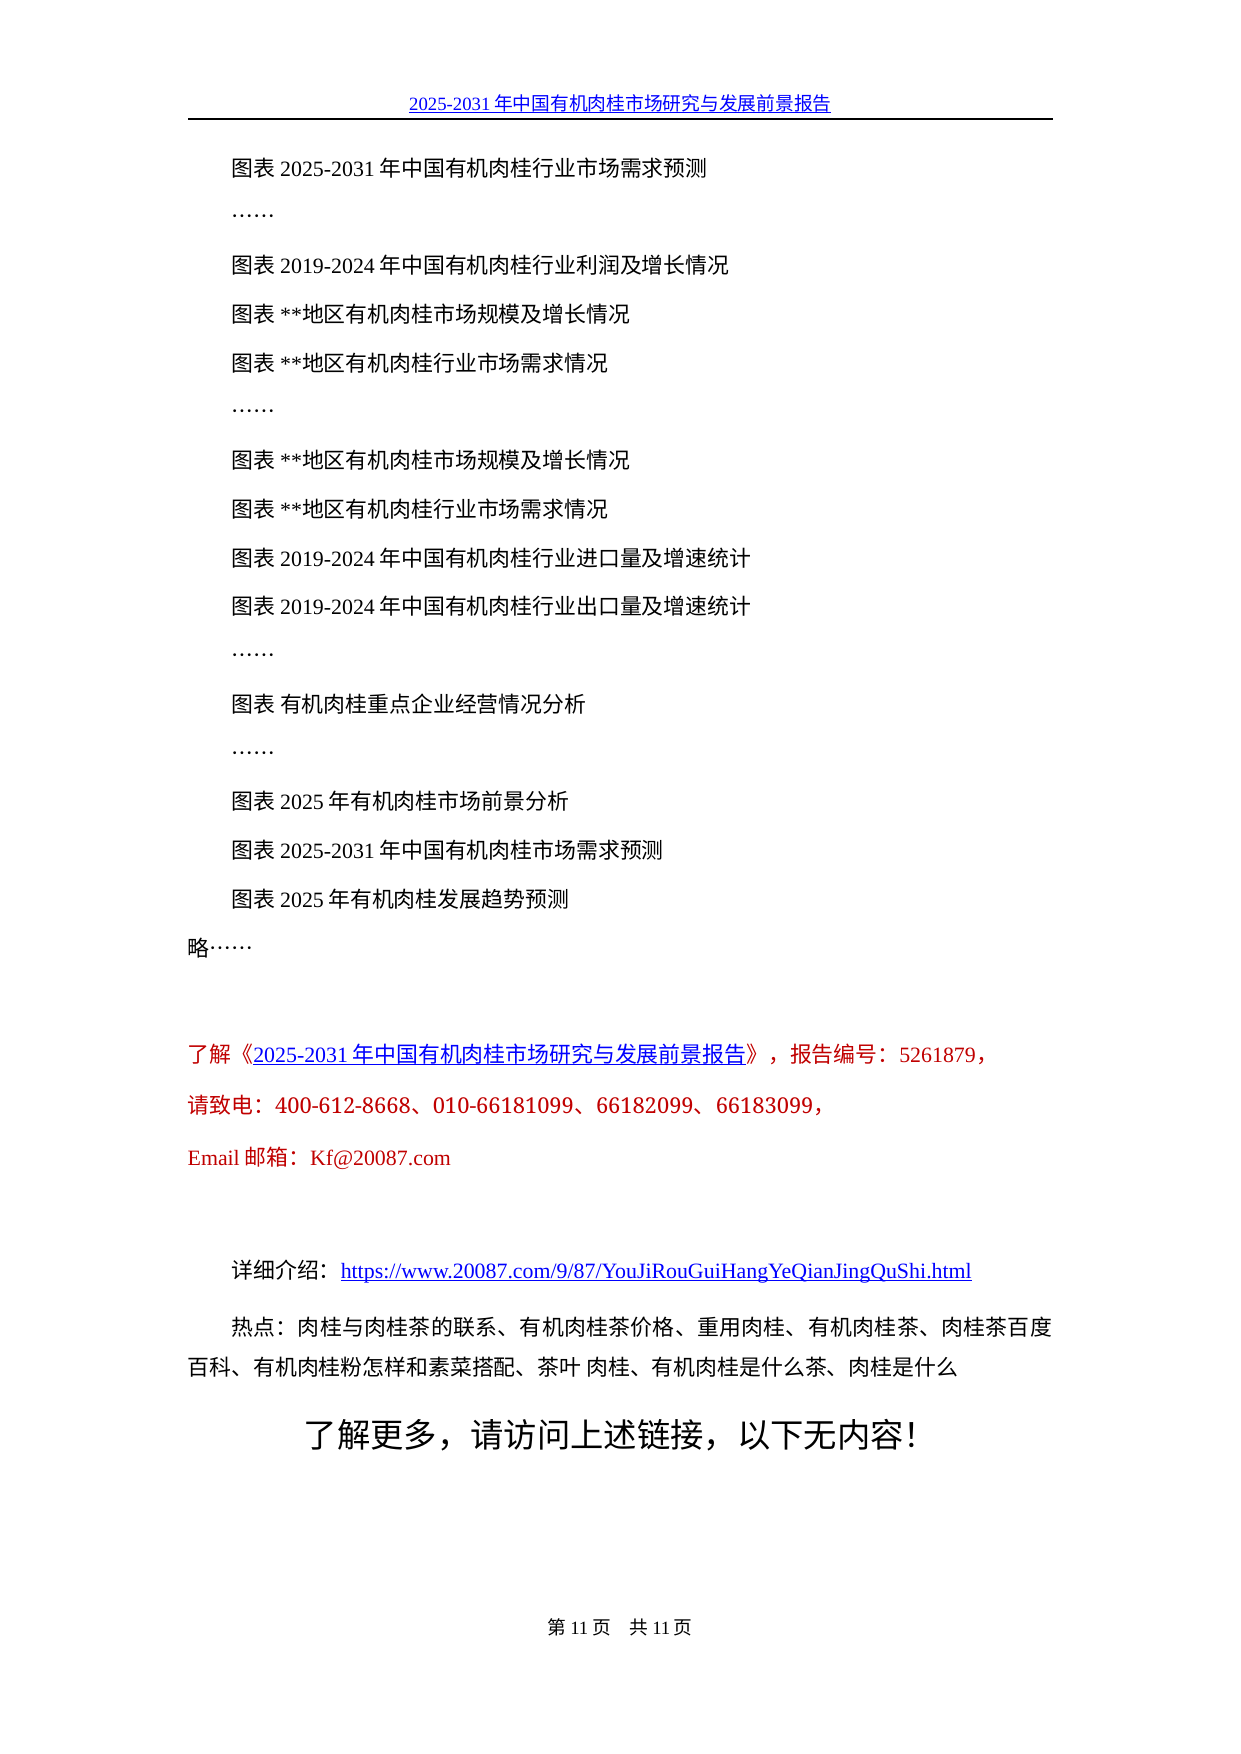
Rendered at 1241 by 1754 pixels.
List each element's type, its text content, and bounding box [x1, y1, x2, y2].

text 请致电：400-612-8668、010-66181099、66182099、66183099， [187, 1088, 1053, 1121]
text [187, 150, 1053, 963]
text Email邮箱：Kf@20087.com [187, 1140, 1053, 1172]
text 热点：肉桂与肉桂茶的联系、有机肉桂茶价格、重用肉桂、有机肉桂茶、肉桂茶百度百科、有机肉桂粉怎样和素菜搭配、茶叶 肉桂、有机肉桂是什么茶、肉桂是什么 [187, 1309, 1053, 1382]
text 详细介绍：https://www.20087.com/9/87/YouJiRouGuiHangYeQianJingQuShi.html [187, 1253, 1053, 1285]
title 了解更多，请访问上述链接，以下无内容！ [187, 1400, 1053, 1465]
text 了解《2025-2031年中国有机肉桂市场研究与发展前景报告》，报告编号：5261879， [187, 1037, 1053, 1069]
